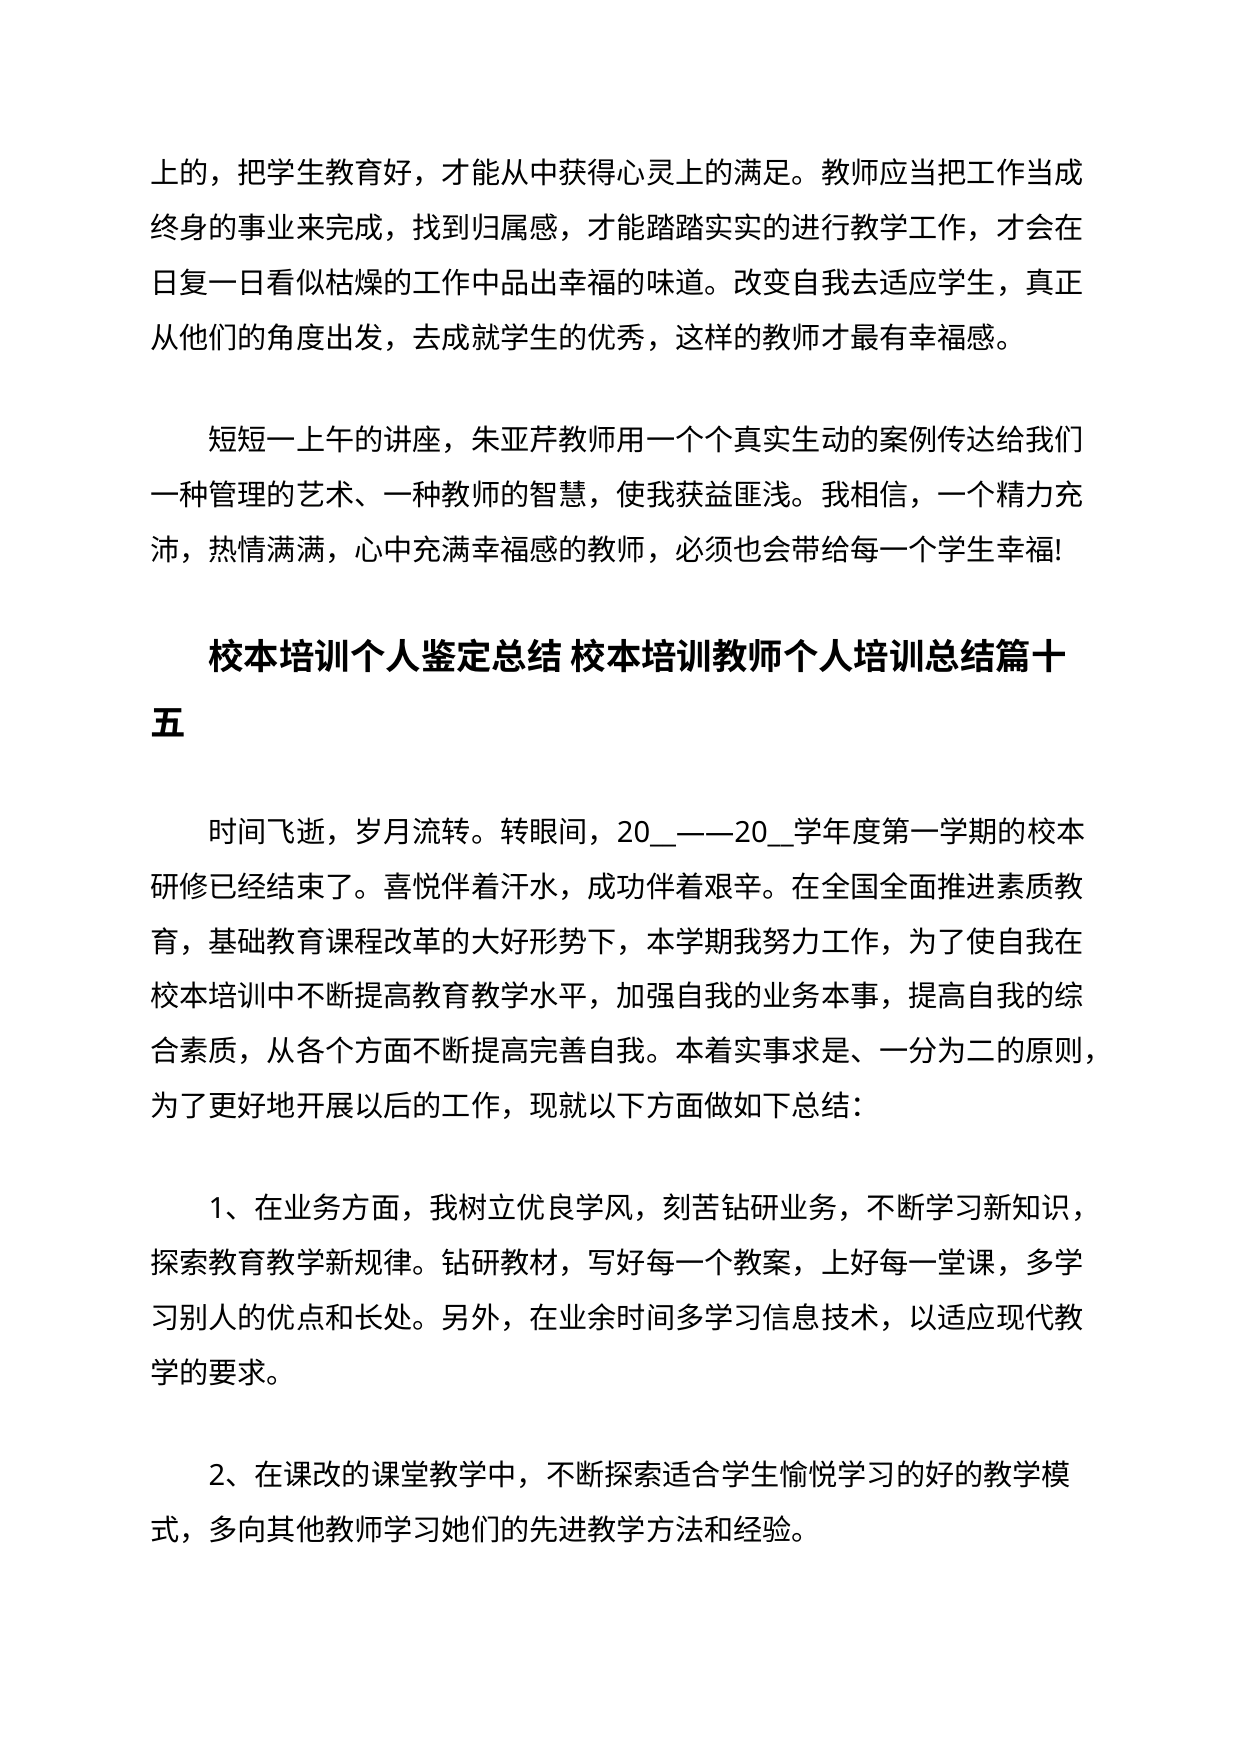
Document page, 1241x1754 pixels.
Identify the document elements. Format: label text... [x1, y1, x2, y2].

text 1、在业务方面，我树立优良学风，刻苦钻研业务，不断学习新知识，探索教育教学新规律。钻研教材，写好每一个教案，上好每一堂课，多学习别人的优点和长处。另外，在业余时间多学习信息技术，以适应现代教学的要求。 [150, 1184, 1090, 1392]
text 短短一上午的讲座，朱亚芹教师用一个个真实生动的案例传达给我们一种管理的艺术、一种教师的智慧，使我获益匪浅。我相信，一个精力充沛，热情满满，心中充满幸福感的教师，必须也会带给每一个学生幸福! [150, 416, 1090, 569]
text 时间飞逝，岁月流转。转眼间，20__——20__学年度第一学期的校本研修已经结束了。喜悦伴着汗水，成功伴着艰辛。在全国全面推进素质教育，基础教育课程改革的大好形势下，本学期我努力工作，为了使自我在校本培训中不断提高教育教学水平，加强自我的业务本事，提高自我的综合素质，从各个方面不断提高完善自我。本着实事求是、一分为二的原则，为了更好地开展以后的工作，现就以下方面做如下总结： [150, 808, 1090, 1125]
text 校本培训个人鉴定总结 校本培训教师个人培训总结篇十五 [150, 628, 1090, 746]
text 2、在课改的课堂教学中，不断探索适合学生愉悦学习的好的教学模式，多向其他教师学习她们的先进教学方法和经验。 [150, 1451, 1090, 1548]
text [150, 150, 1090, 357]
